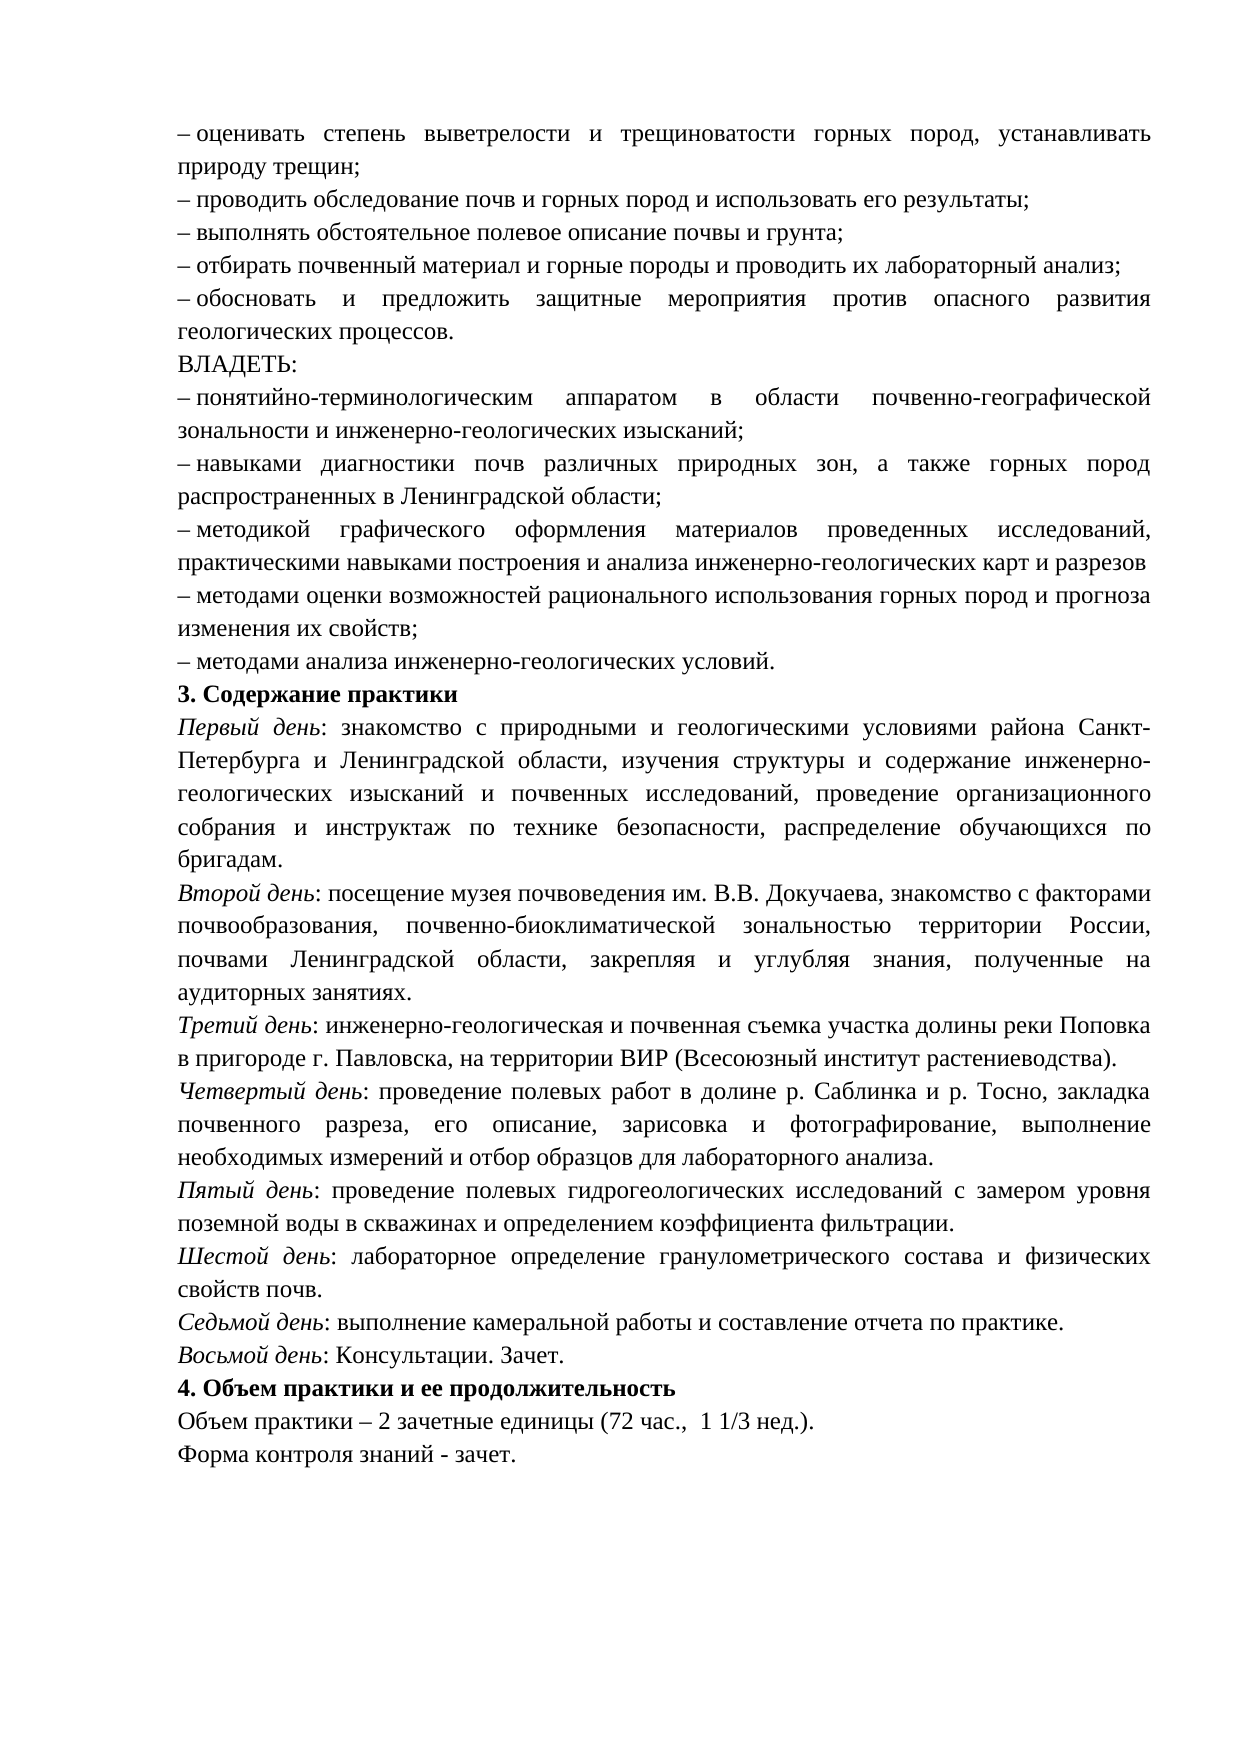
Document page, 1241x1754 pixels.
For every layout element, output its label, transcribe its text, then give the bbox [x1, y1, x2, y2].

text – оценивать степень выветрелости и трещиноватости горных пород, устанавливать природу трещин; [177, 118, 1152, 180]
text Четвертый день: проведение полевых работ в долине р. Саблинка и р. Тосно, закладка почвенного разреза, его описание, зарисовка и фотографирование, выполнение необходимых измерений и отбор образцов для лабораторного анализа. [177, 1076, 1152, 1171]
text Пятый день: проведение полевых гидрогеологических исследований с замером уровня поземной воды в скважинах и определением коэффициента фильтрации. [177, 1175, 1152, 1237]
text – методами оценки возможностей рационального использования горных пород и прогноза изменения их свойств; [177, 580, 1152, 642]
text Третий день: инженерно-геологическая и почвенная съемка участка долины реки Поповка в пригороде г. Павловска, на территории ВИР (Всесоюзный институт растениеводства). [177, 1010, 1152, 1071]
text – обосновать и предложить защитные мероприятия против опасного развития геологических процессов. [177, 283, 1152, 345]
text 3. Содержание практики [177, 679, 1152, 708]
text Восьмой день: Консультации. Зачет. [177, 1340, 1152, 1369]
text Второй день: посещение музея почвоведения им. В.В. Докучаева, знакомство с факторами почвообразования, почвенно-биоклиматической зональностью территории России, почвами Ленинградской области, закрепляя и углубляя знания, полученные на аудиторных занятиях. [177, 878, 1152, 1005]
text – методикой графического оформления материалов проведенных исследований, практическими навыками построения и анализа инженерно-геологических карт и разрезов [177, 514, 1152, 576]
text Объем практики – 2 зачетные единицы (72 час., 1 1/3 нед.). [177, 1406, 1152, 1435]
text – выполнять обстоятельное полевое описание почвы и грунта; [177, 217, 1152, 246]
text Форма контроля знаний - зачет. [177, 1439, 1152, 1468]
text Шестой день: лабораторное определение гранулометрического состава и физических свойств почв. [177, 1241, 1152, 1303]
text – понятийно-терминологическим аппаратом в области почвенно-географической зональности и инженерно-геологических изысканий; [177, 382, 1152, 444]
text Седьмой день: выполнение камеральной работы и составление отчета по практике. [177, 1307, 1152, 1336]
text ВЛАДЕТЬ: [177, 349, 1152, 378]
text – методами анализа инженерно-геологических условий. [177, 646, 1152, 675]
text Первый день: знакомство с природными и геологическими условиями района Санкт-Петербурга и Ленинградской области, изучения структуры и содержание инженерно-геологических изысканий и почвенных исследований, проведение организационного собрания и инструктаж по технике безопасности, распределение обучающихся по бригадам. [177, 712, 1152, 873]
text – проводить обследование почв и горных пород и использовать его результаты; [177, 184, 1152, 213]
text 4. Объем практики и ее продолжительность [177, 1373, 1152, 1402]
text – навыками диагностики почв различных природных зон, а также горных пород распространенных в Ленинградской области; [177, 448, 1152, 510]
text – отбирать почвенный материал и горные породы и проводить их лабораторный анализ; [177, 250, 1152, 279]
